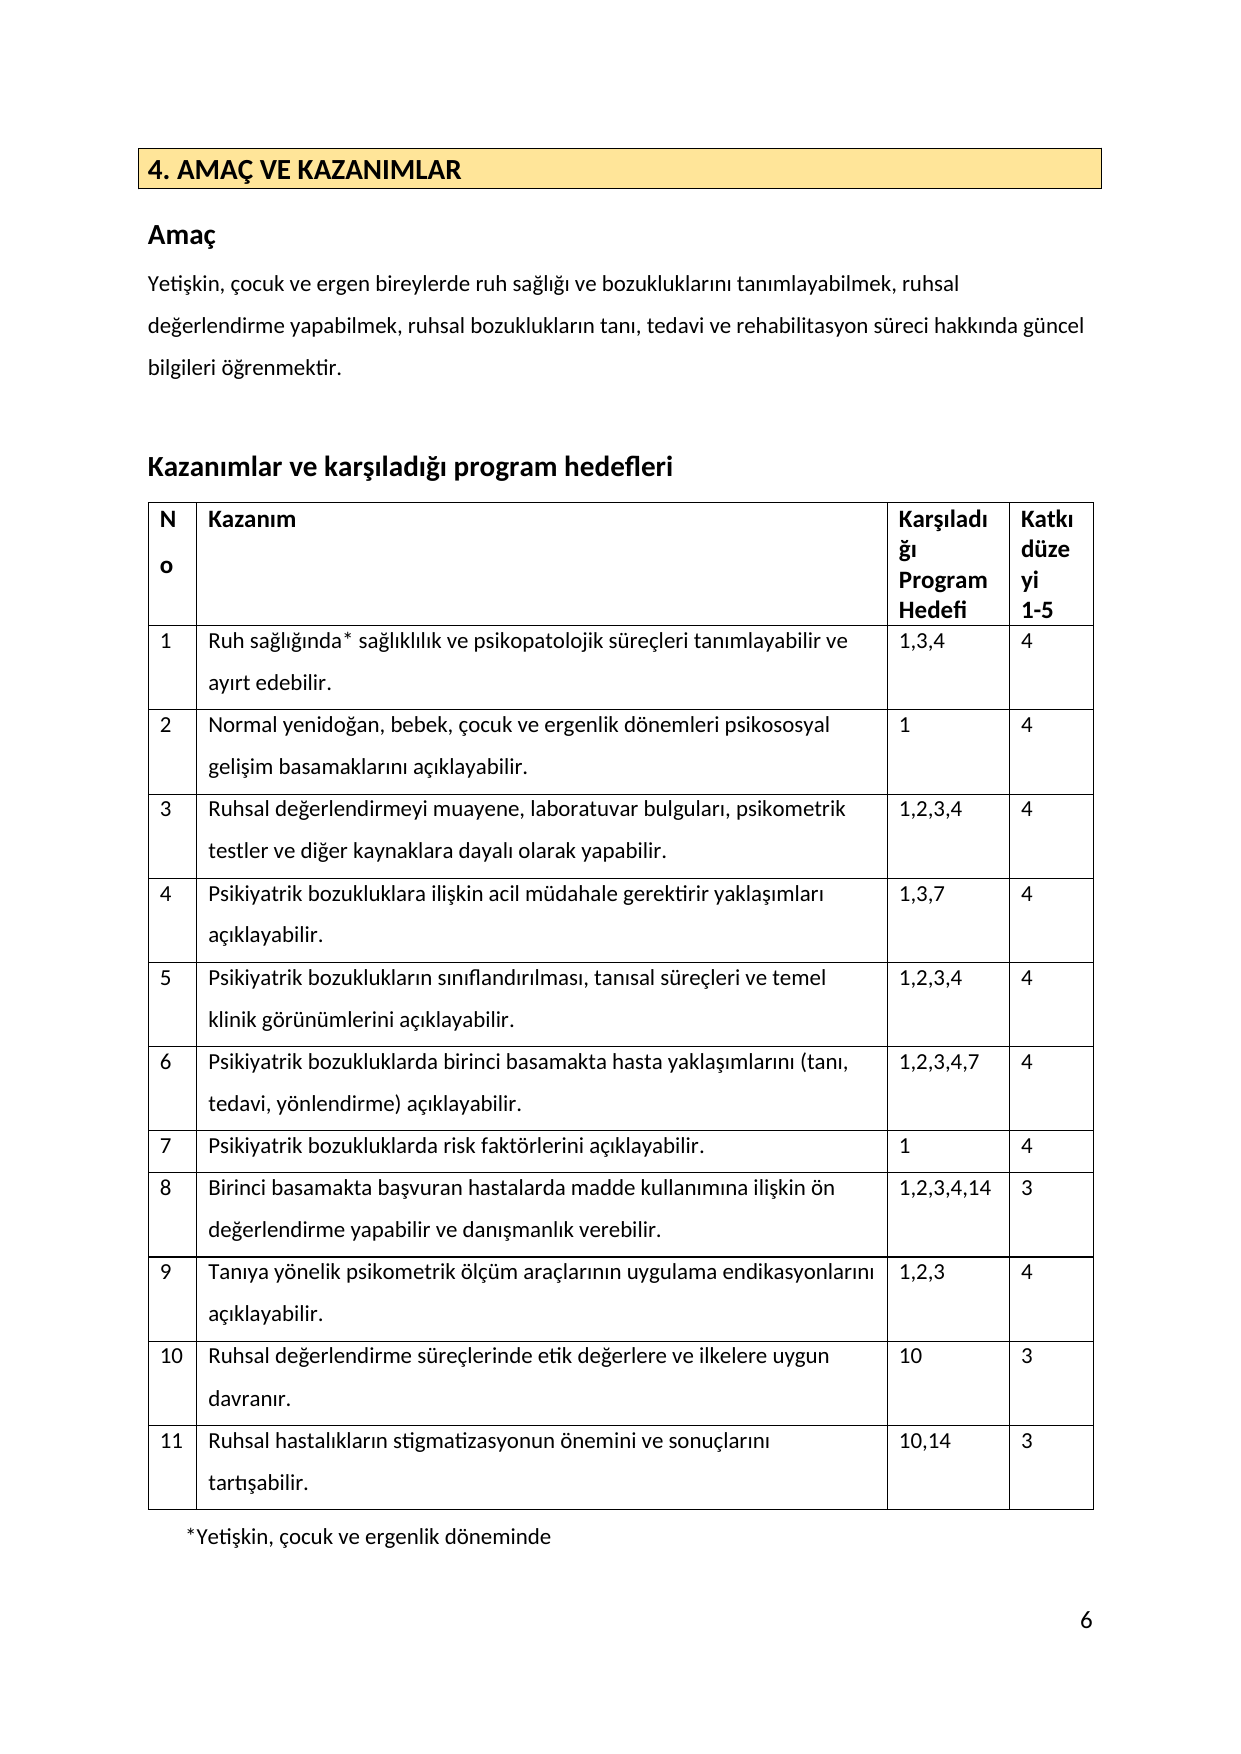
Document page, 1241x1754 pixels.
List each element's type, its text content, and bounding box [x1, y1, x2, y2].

table_cell 4 [1010, 710, 1093, 793]
table_cell 4 [149, 879, 196, 962]
text Kazanımlar ve karşıladığı program hedefleri [148, 448, 1092, 484]
table_cell 1,2,3 [888, 1258, 1009, 1341]
table_cell Ruh sağlığında* sağlıklılık ve psikopatolojik süreçleri tanımlayabilir ve ayırt edebilir. [197, 626, 887, 709]
table_cell 8 [149, 1173, 196, 1256]
table_cell 1,2,3,4 [888, 963, 1009, 1046]
table_cell 10,14 [888, 1426, 1009, 1509]
table_cell 4 [1010, 1047, 1093, 1130]
table_header No [149, 503, 196, 625]
table_cell 4 [1010, 879, 1093, 962]
table_cell Psikiyatrik bozukluklarda risk faktörlerini açıklayabilir. [197, 1131, 887, 1172]
table_cell Psikiyatrik bozukluklara ilişkin acil müdahale gerektirir yaklaşımları açıklayabilir. [197, 879, 887, 962]
table_cell 11 [149, 1426, 196, 1509]
table_cell Birinci basamakta başvuran hastalarda madde kullanımına ilişkin ön değerlendirme yapabilir ve danışmanlık verebilir. [197, 1173, 887, 1256]
table_cell 10 [149, 1342, 196, 1425]
table_cell 2 [149, 710, 196, 793]
table_cell 1,3,7 [888, 879, 1009, 962]
table_header Katkı düzeyi 1-5 [1010, 503, 1093, 625]
table_cell Psikiyatrik bozuklukların sınıflandırılması, tanısal süreçleri ve temel klinik görünümlerini açıklayabilir. [197, 963, 887, 1046]
table_cell 3 [1010, 1426, 1093, 1509]
table_cell Ruhsal hastalıkların stigmatizasyonun önemini ve sonuçlarını tartışabilir. [197, 1426, 887, 1509]
table_cell 4 [1010, 1258, 1093, 1341]
text Amaç [148, 216, 1092, 251]
table_cell 7 [149, 1131, 196, 1172]
text Yetişkin, çocuk ve ergen bireylerde ruh sağlığı ve bozukluklarını tanımlayabilmek, ruhsal değerlendirme yapabilmek, ruhsal bozuklukların tanı, tedavi ve rehabilitasyon süreci hakkında güncel bilgileri öğrenmektir. [148, 269, 1092, 381]
table_cell 1,2,3,4 [888, 795, 1009, 878]
table_cell 1,2,3,4,14 [888, 1173, 1009, 1256]
table_cell 1,2,3,4,7 [888, 1047, 1009, 1130]
text *Yetişkin, çocuk ve ergenlik döneminde [185, 1522, 1092, 1551]
table_cell 1 [149, 626, 196, 709]
table_cell 4 [1010, 626, 1093, 709]
table_header Kazanım [197, 503, 887, 625]
table_cell 4 [1010, 963, 1093, 1046]
table_cell 4 [1010, 795, 1093, 878]
table_cell 3 [1010, 1342, 1093, 1425]
table_cell Psikiyatrik bozukluklarda birinci basamakta hasta yaklaşımlarını (tanı, tedavi, yönlendirme) açıklayabilir. [197, 1047, 887, 1130]
table_cell 1 [888, 710, 1009, 793]
table_header Karşıladığı Program Hedefi [888, 503, 1009, 625]
table_cell 10 [888, 1342, 1009, 1425]
table_cell 3 [149, 795, 196, 878]
table_cell 5 [149, 963, 196, 1046]
table_cell 4 [1010, 1131, 1093, 1172]
table_cell 1 [888, 1131, 1009, 1172]
table_cell 9 [149, 1258, 196, 1341]
table_cell Ruhsal değerlendirme süreçlerinde etik değerlere ve ilkelere uygun davranır. [197, 1342, 887, 1425]
table_cell 1,3,4 [888, 626, 1009, 709]
table_cell 6 [149, 1047, 196, 1130]
table_cell Ruhsal değerlendirmeyi muayene, laboratuvar bulguları, psikometrik testler ve diğer kaynaklara dayalı olarak yapabilir. [197, 795, 887, 878]
table_cell Normal yenidoğan, bebek, çocuk ve ergenlik dönemleri psikososyal gelişim basamaklarını açıklayabilir. [197, 710, 887, 793]
table_cell Tanıya yönelik psikometrik ölçüm araçlarının uygulama endikasyonlarını açıklayabilir. [197, 1258, 887, 1341]
table_cell 3 [1010, 1173, 1093, 1256]
text 4. AMAÇ VE KAZANIMLAR [139, 149, 1101, 188]
